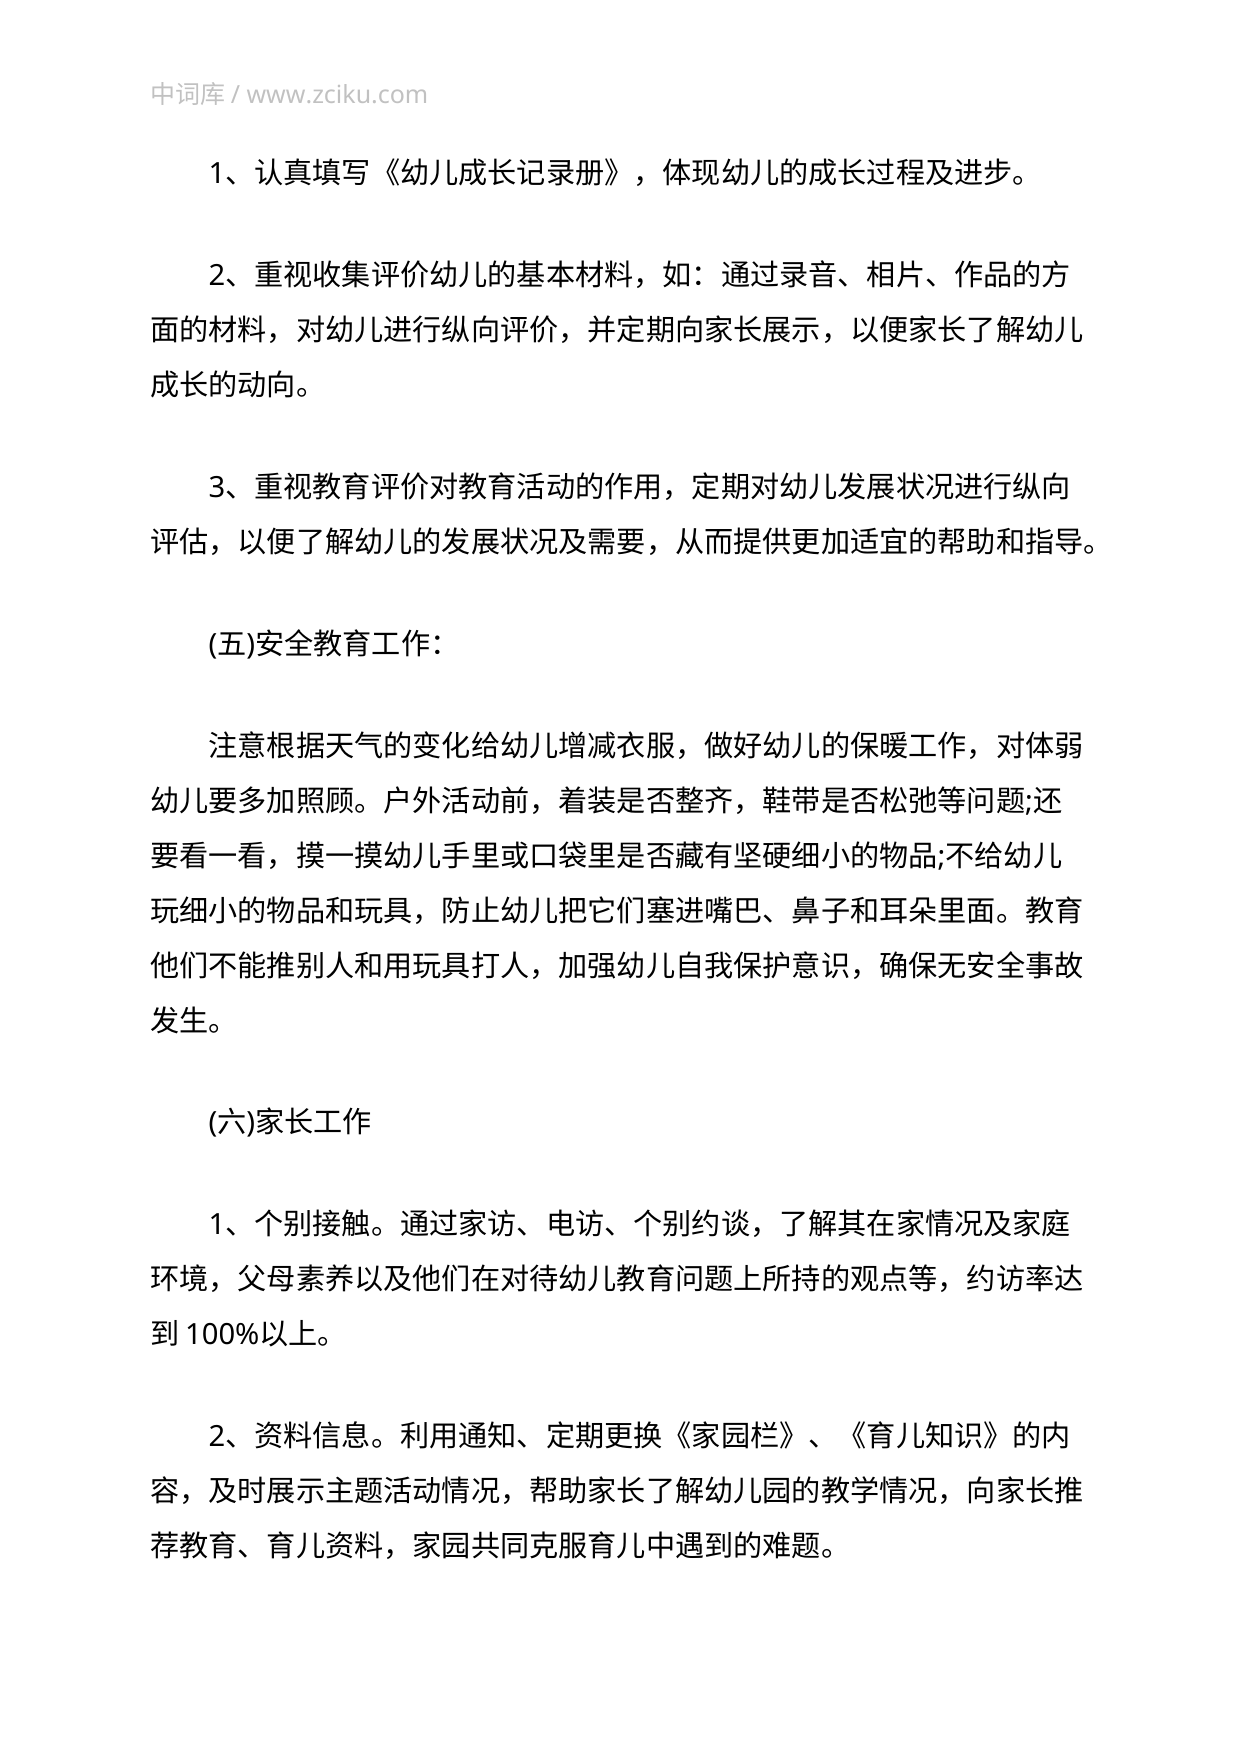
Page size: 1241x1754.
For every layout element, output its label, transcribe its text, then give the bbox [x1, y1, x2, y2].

text (五)安全教育工作： [150, 620, 1090, 663]
text 2、资料信息。利用通知、定期更换《家园栏》、《育儿知识》的内容，及时展示主题活动情况，帮助家长了解幼儿园的教学情况，向家长推荐教育、育儿资料，家园共同克服育儿中遇到的难题。 [150, 1413, 1090, 1565]
text (六)家长工作 [150, 1099, 1090, 1141]
text 注意根据天气的变化给幼儿增减衣服，做好幼儿的保暖工作，对体弱幼儿要多加照顾。户外活动前，着装是否整齐，鞋带是否松弛等问题;还要看一看，摸一摸幼儿手里或口袋里是否藏有坚硬细小的物品;不给幼儿玩细小的物品和玩具，防止幼儿把它们塞进嘴巴、鼻子和耳朵里面。教育他们不能推别人和用玩具打人，加强幼儿自我保护意识，确保无安全事故发生。 [150, 722, 1090, 1039]
text 3、重视教育评价对教育活动的作用，定期对幼儿发展状况进行纵向评估，以便了解幼儿的发展状况及需要，从而提供更加适宜的帮助和指导。 [150, 464, 1090, 561]
text 2、重视收集评价幼儿的基本材料，如：通过录音、相片、作品的方面的材料，对幼儿进行纵向评价，并定期向家长展示，以便家长了解幼儿成长的动向。 [150, 252, 1090, 404]
text 1、个别接触。通过家访、电访、个别约谈，了解其在家情况及家庭环境，父母素养以及他们在对待幼儿教育问题上所持的观点等，约访率达到100%以上。 [150, 1201, 1090, 1353]
text 1、认真填写《幼儿成长记录册》，体现幼儿的成长过程及进步。 [150, 150, 1090, 192]
